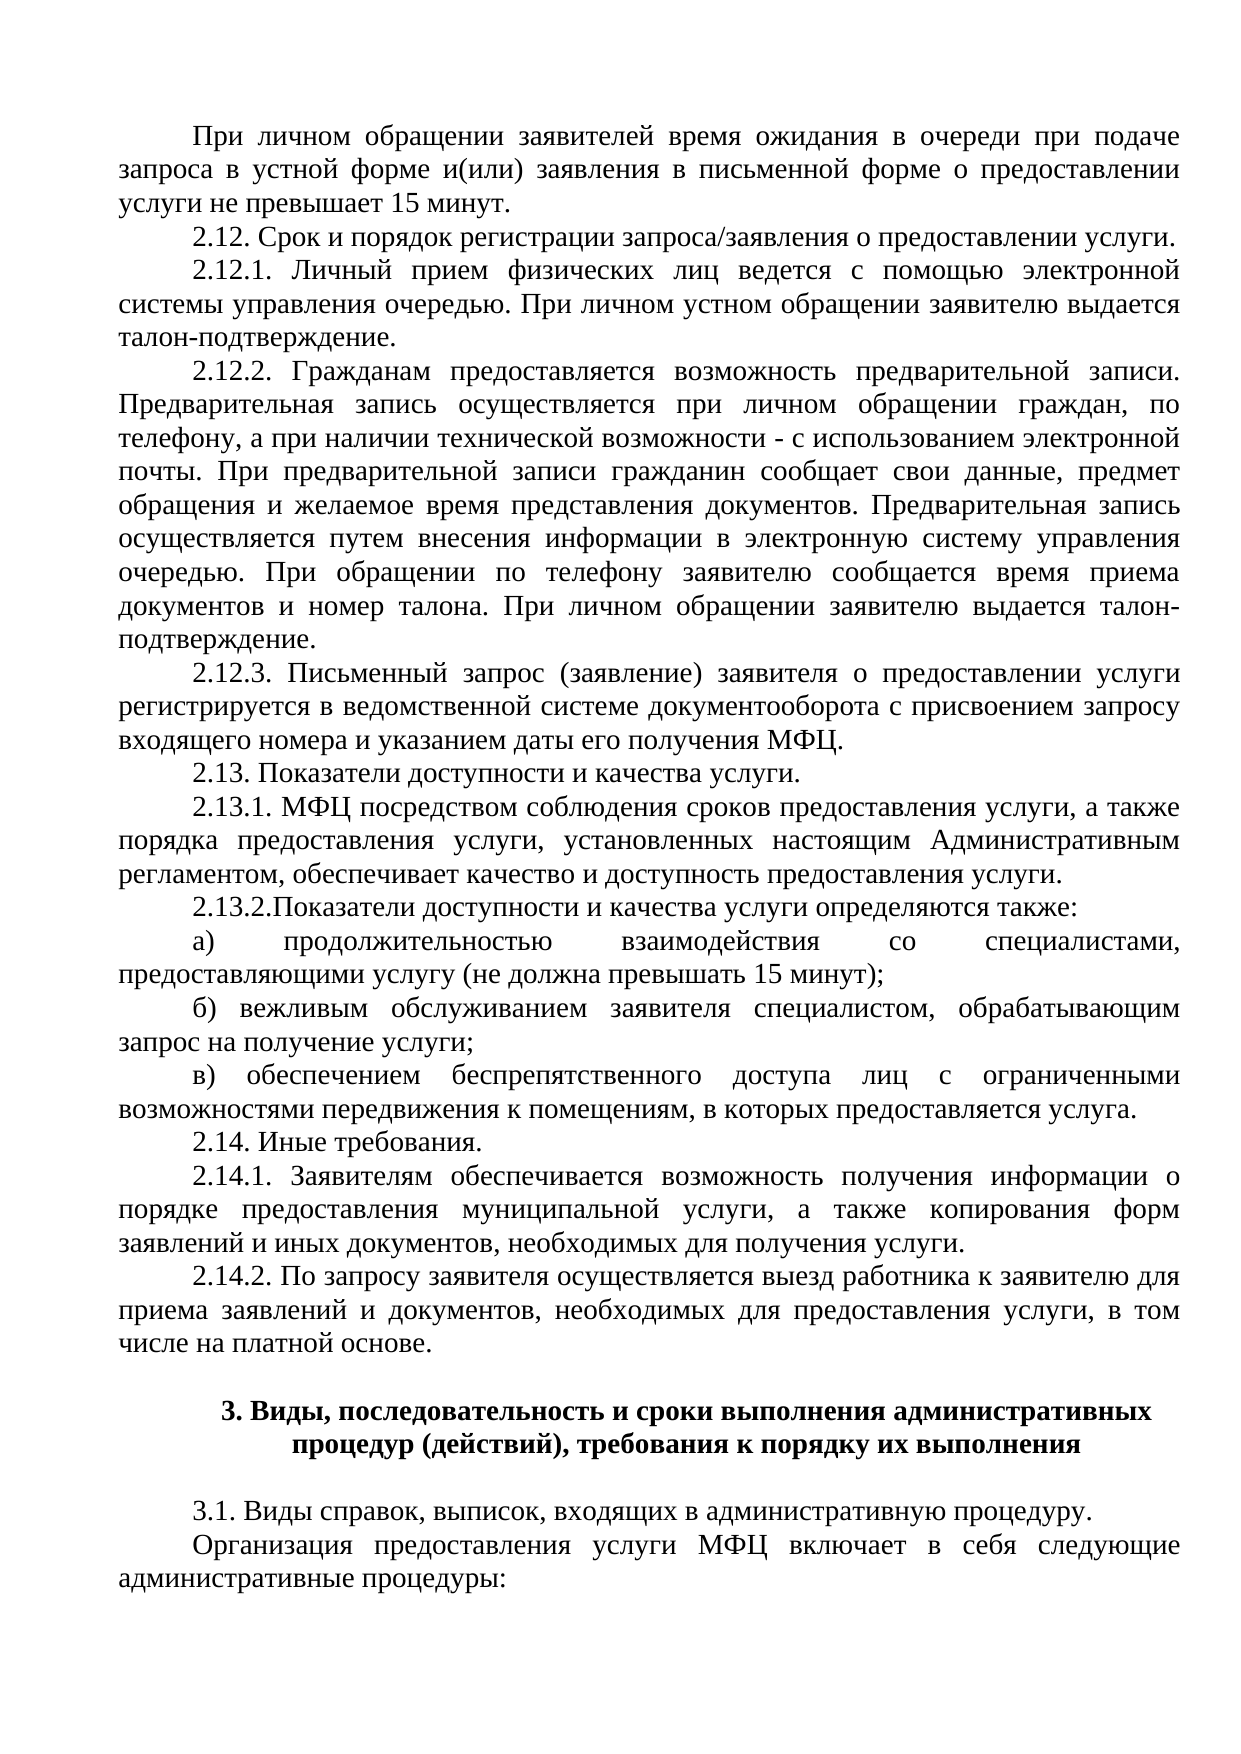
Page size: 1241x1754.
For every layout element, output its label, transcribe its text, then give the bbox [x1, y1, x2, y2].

text 2.13. Показатели доступности и качества услуги. [118, 755, 1181, 789]
text 3. Виды, последовательность и сроки выполнения административных процедур (действий), требования к порядку их выполнения [192, 1393, 1181, 1460]
text 2.13.1. МФЦ посредством соблюдения сроков предоставления услуги, а также порядка предоставления услуги, установленных настоящим Административным регламентом, обеспечивает качество и доступность предоставления услуги. [118, 789, 1181, 889]
text 2.14. Иные требования. [118, 1124, 1181, 1158]
text 2.12. Срок и порядок регистрации запроса/заявления о предоставлении услуги. [118, 219, 1181, 252]
list 2.12.3. Письменный запрос (заявление) заявителя о предоставлении услуги регистрируется в ведомственной системе документооборота с присвоением запросу входящего номера и указанием даты его получения МФЦ. [118, 655, 1181, 755]
list 2.12.1. Личный прием физических лиц ведется с помощью электронной системы управления очередью. При личном устном обращении заявителю выдается талон-подтверждение. [118, 252, 1181, 353]
list 2.12.2. Гражданам предоставляется возможность предварительной записи. Предварительная запись осуществляется при личном обращении граждан, по телефону, а при наличии технической возможности - с использованием электронной почты. При предварительной записи гражданин сообщает свои данные, предмет обращения и желаемое время представления документов. Предварительная запись осуществляется путем внесения информации в электронную систему управления очередью. При обращении по телефону заявителю сообщается время приема документов и номер талона. При личном обращении заявителю выдается талон-подтверждение. [118, 353, 1181, 655]
text в) обеспечением беспрепятственного доступа лиц с ограниченными возможностями передвижения к помещениям, в которых предоставляется услуга. [118, 1057, 1181, 1124]
text а) продолжительностью взаимодействия со специалистами, предоставляющими услугу (не должна превышать 15 минут); [118, 923, 1181, 990]
text Организация предоставления услуги МФЦ включает в себя следующие административные процедуры: [118, 1527, 1181, 1594]
text 2.14.1. Заявителям обеспечивается возможность получения информации о порядке предоставления муниципальной услуги, а также копирования форм заявлений и иных документов, необходимых для получения услуги. [118, 1158, 1181, 1258]
text 3.1. Виды справок, выписок, входящих в административную процедуру. [118, 1493, 1181, 1527]
text При личном обращении заявителей время ожидания в очереди при подаче запроса в устной форме и(или) заявления в письменной форме о предоставлении услуги не превышает 15 минут. [118, 118, 1181, 219]
text б) вежливым обслуживанием заявителя специалистом, обрабатывающим запрос на получение услуги; [118, 990, 1181, 1057]
text 2.13.2.Показатели доступности и качества услуги определяются также: [118, 889, 1181, 923]
text 2.14.2. По запросу заявителя осуществляется выезд работника к заявителю для приема заявлений и документов, необходимых для предоставления услуги, в том числе на платной основе. [118, 1258, 1181, 1359]
